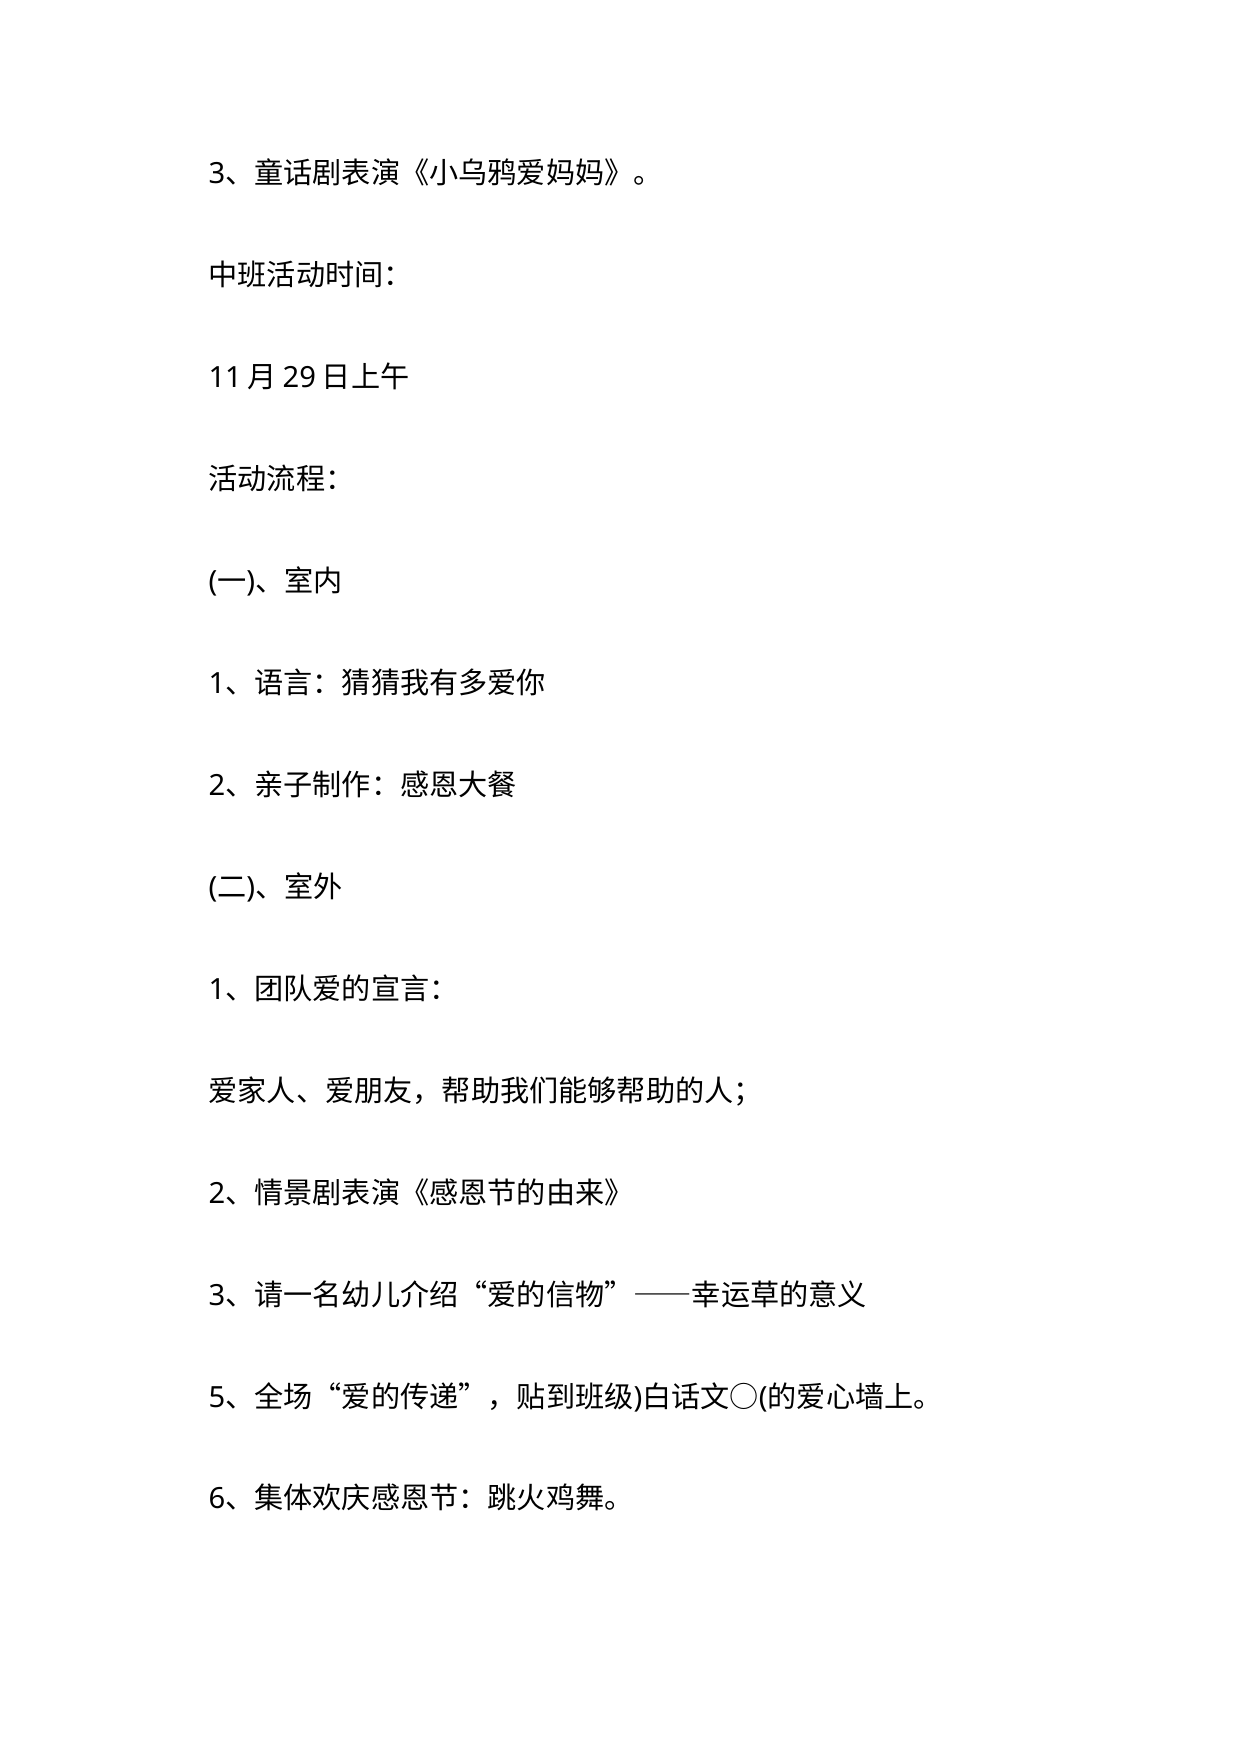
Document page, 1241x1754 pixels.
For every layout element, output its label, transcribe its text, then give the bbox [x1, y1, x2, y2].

text 1、语言：猜猜我有多爱你 [150, 659, 1090, 702]
text 3、童话剧表演《小乌鸦爱妈妈》。 [150, 150, 1090, 192]
text (一)、室内 [150, 557, 1090, 600]
text 活动流程： [150, 456, 1090, 498]
text 1、团队爱的宣言： [150, 965, 1090, 1008]
text 2、情景剧表演《感恩节的由来》 [150, 1169, 1090, 1212]
text 3、请一名幼儿介绍“爱的信物”——幸运草的意义 [150, 1271, 1090, 1313]
text 中班活动时间： [150, 252, 1090, 294]
text 2、亲子制作：感恩大餐 [150, 761, 1090, 804]
text (二)、室外 [150, 863, 1090, 906]
text 6、集体欢庆感恩节：跳火鸡舞。 [150, 1475, 1090, 1517]
text 5、全场“爱的传递”，贴到班级)白话文○(的爱心墙上。 [150, 1373, 1090, 1416]
text 11月29日上午 [150, 354, 1090, 396]
text 爱家人、爱朋友，帮助我们能够帮助的人； [150, 1067, 1090, 1110]
